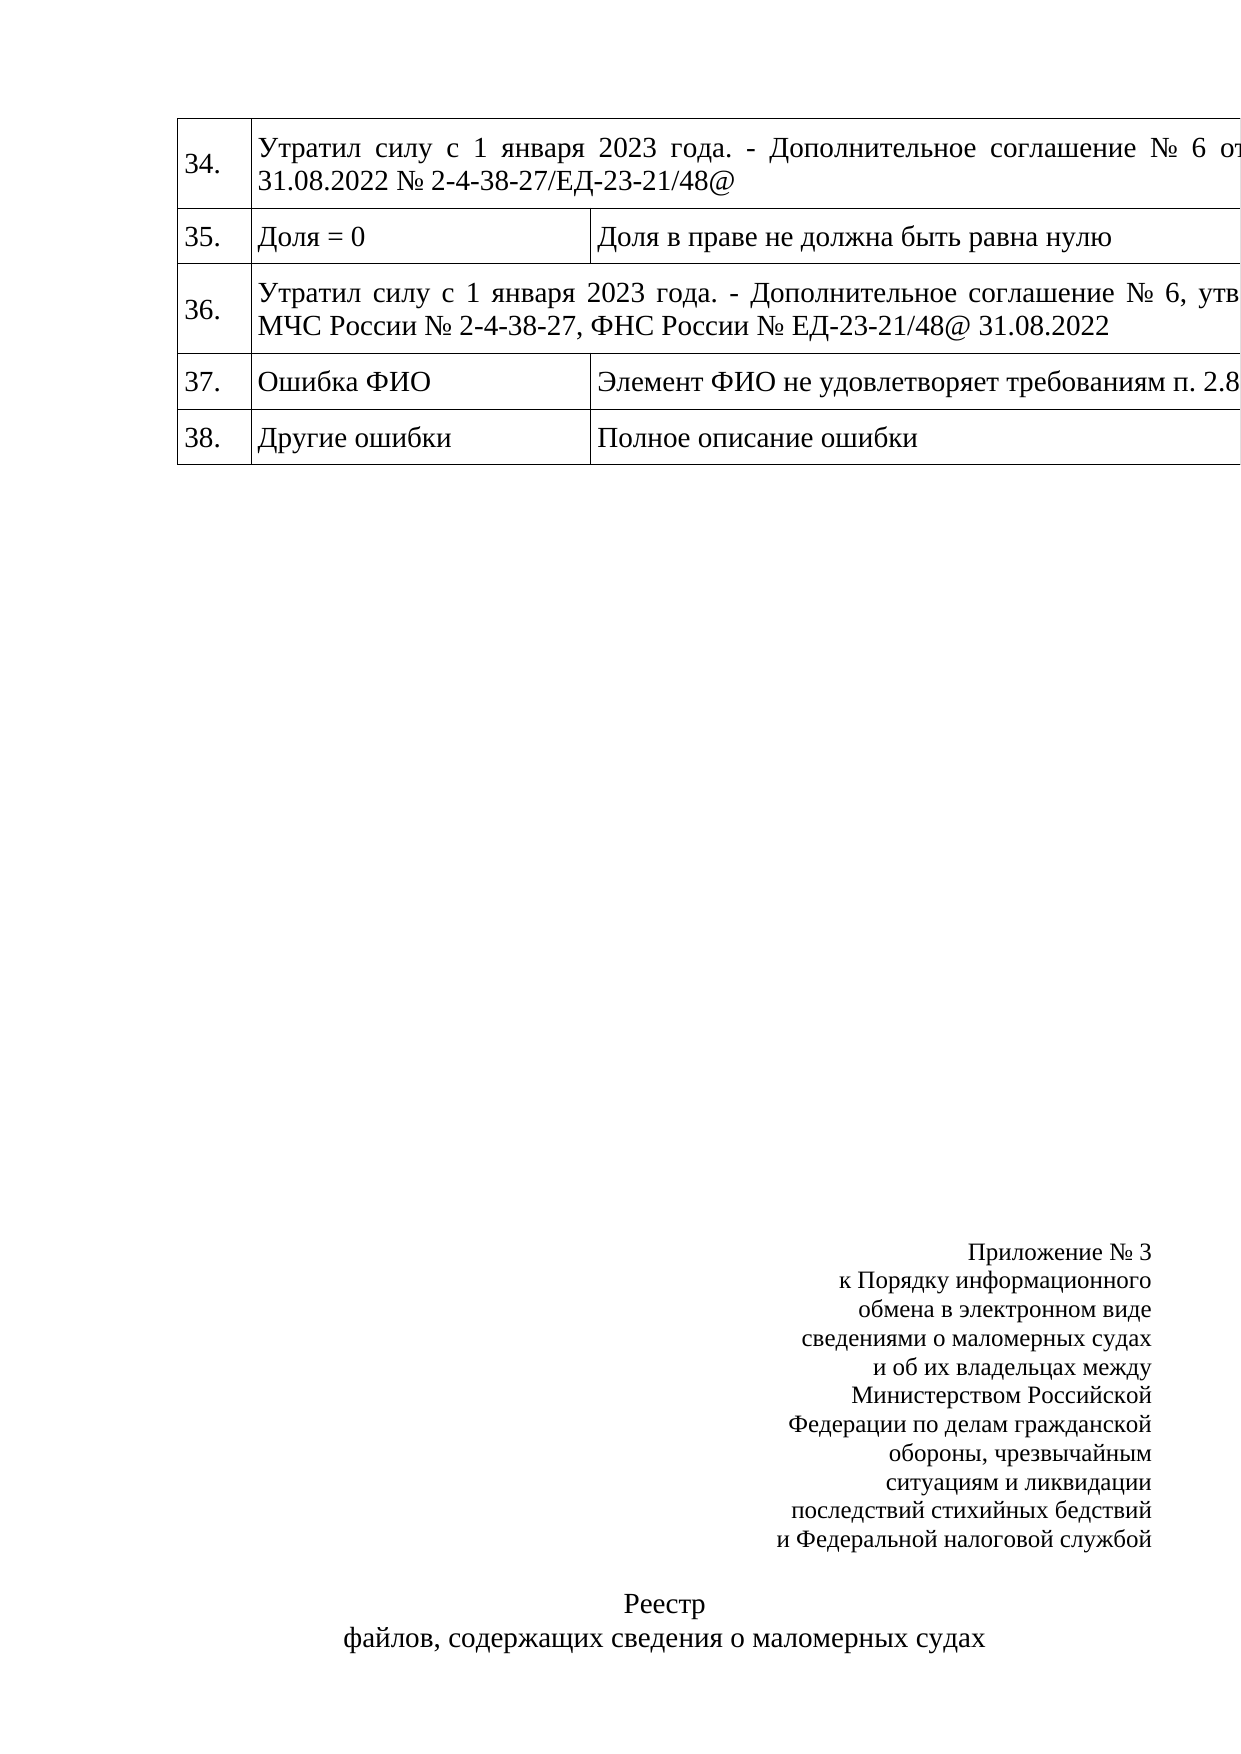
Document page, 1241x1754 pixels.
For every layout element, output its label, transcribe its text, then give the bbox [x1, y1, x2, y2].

table_cell 34. [178, 119, 251, 207]
table_cell Полное описание ошибки [591, 410, 1240, 464]
table_cell Утратил силу с 1 января 2023 года. - Дополнительное соглашение № 6 от 31.08.2022 № 2-4-38-27/ЕД-23-21/48@ [252, 119, 1240, 207]
table_cell 35. [178, 209, 251, 263]
text файлов, содержащих сведения о маломерных судах [177, 1620, 1152, 1654]
text сведениями о маломерных судах [177, 1323, 1152, 1352]
table_cell Утратил силу с 1 января 2023 года. - Дополнительное соглашение № 6, утв. МЧС России № 2-4-38-27, ФНС России № ЕД-23-21/48@ 31.08.2022 [252, 264, 1240, 353]
text последствий стихийных бедствий [177, 1496, 1152, 1524]
table_cell Доля = 0 [252, 209, 590, 263]
text обороны, чрезвычайным [177, 1438, 1152, 1467]
text обмена в электронном виде [177, 1294, 1152, 1323]
text Министерством Российской [177, 1381, 1152, 1409]
table_cell Другие ошибки [252, 410, 590, 464]
table_cell Элемент ФИО не удовлетворяет требованиям п. 2.8 [591, 354, 1240, 408]
text Приложение № 3 [177, 1237, 1152, 1266]
table_cell Ошибка ФИО [252, 354, 590, 408]
table_cell 38. [178, 410, 251, 464]
text и об их владельцах между [177, 1352, 1152, 1381]
table_cell Доля в праве не должна быть равна нулю [591, 209, 1240, 263]
text Реестр [177, 1587, 1152, 1620]
text и Федеральной налоговой службой [177, 1524, 1152, 1553]
text Федерации по делам гражданской [177, 1409, 1152, 1438]
text к Порядку информационного [177, 1266, 1152, 1294]
table_cell 36. [178, 264, 251, 353]
text ситуациям и ликвидации [177, 1467, 1152, 1496]
table_cell 37. [178, 354, 251, 408]
